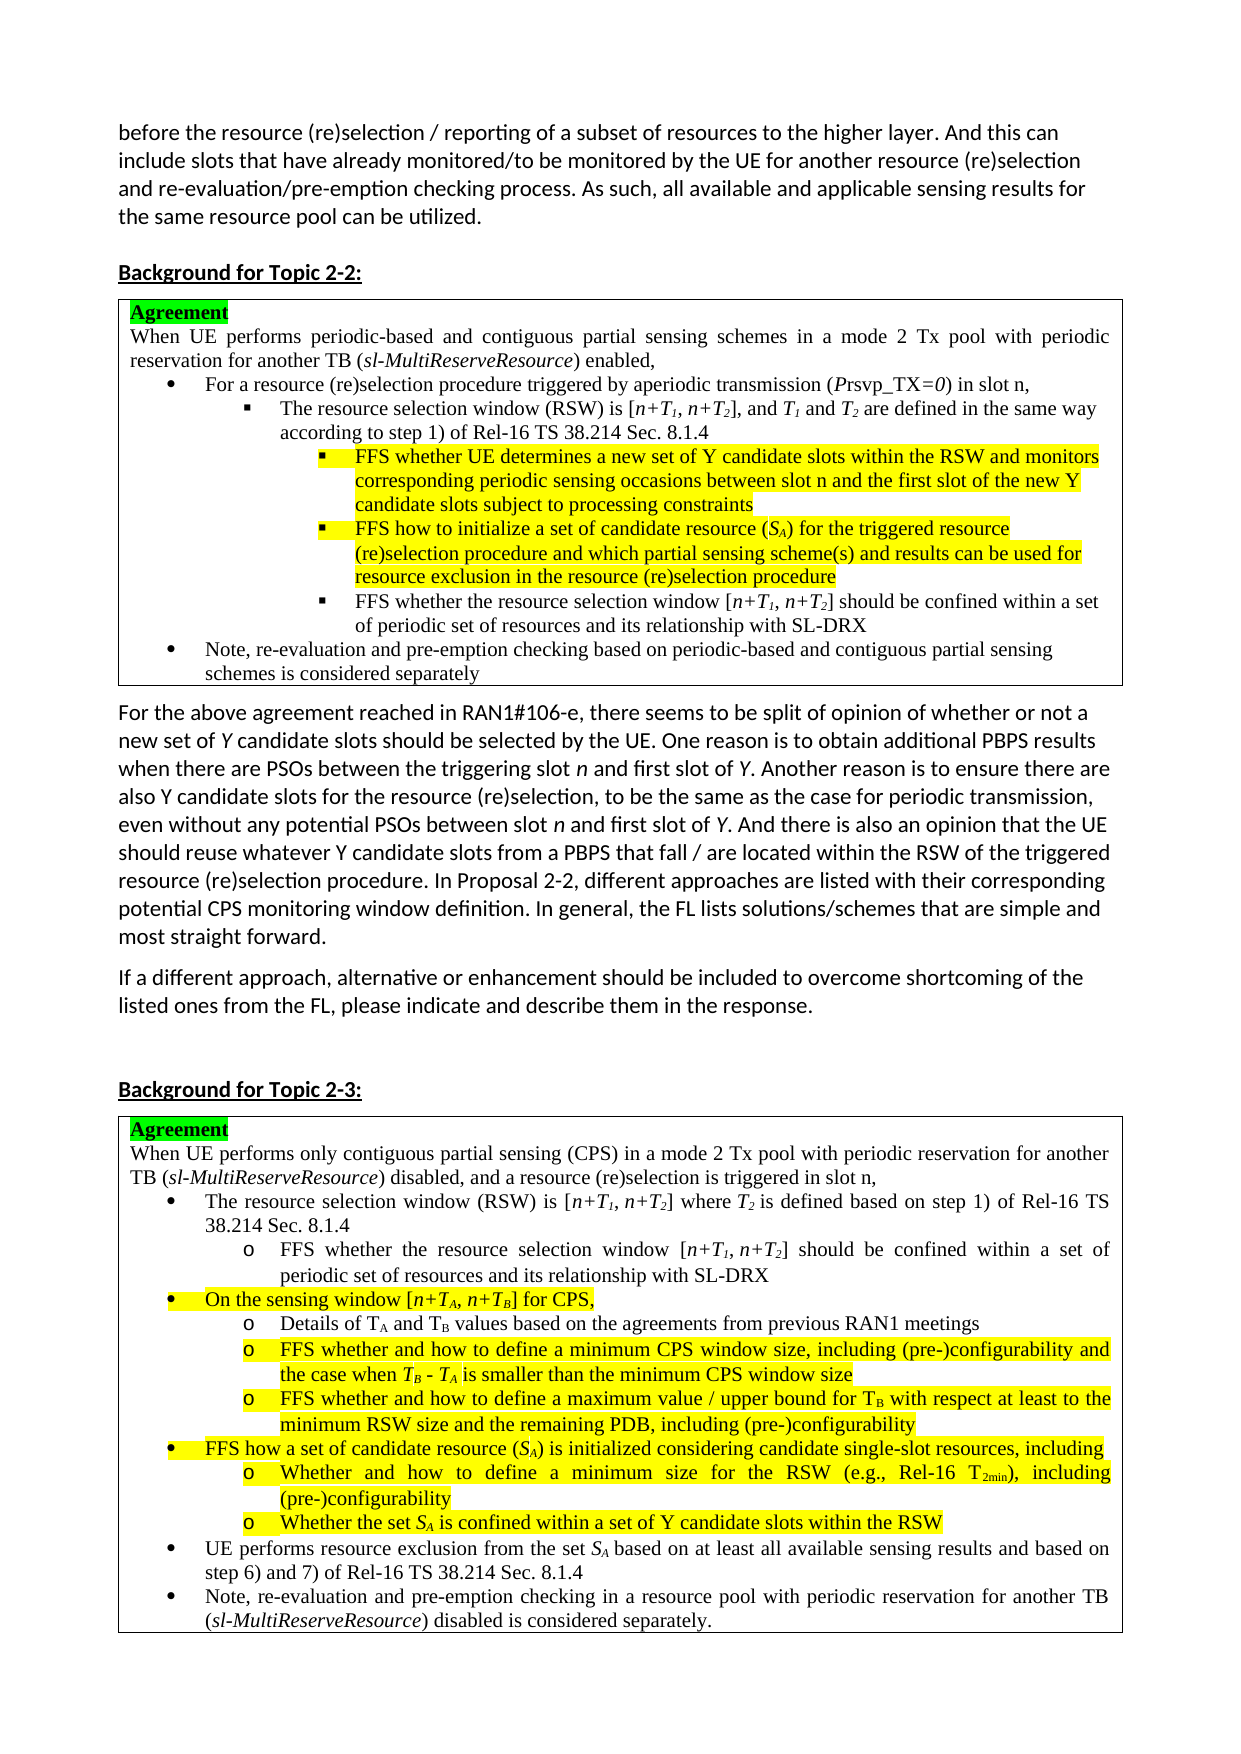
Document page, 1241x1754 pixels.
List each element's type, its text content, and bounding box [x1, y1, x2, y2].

text Background for Topic 2-3: [118, 1075, 1122, 1103]
table_header Agreement When UE performs periodic-based and contiguous partial sensing schemes in a mode 2 Tx pool with periodic reservation for another TB (sl-MultiReserveResource) enabled, For a resource (re)selection procedure triggered by aperiodic transmission (Prsvp_TX=0) in slot n, The resource selection window (RSW) is [n+T1, n+T2], and T1 and T2 are defined in the same way according to step 1) of Rel-16 TS 38.214 Sec. 8.1.4 FFS whether UE determines a new set of Y candidate slots within the RSW and monitors corresponding periodic sensing occasions between slot n and the first slot of the new Y candidate slots subject to processing constraints FFS how to initialize a set of candidate resource (SA) for the triggered resource (re)selection procedure and which partial sensing scheme(s) and results can be used for resource exclusion in the resource (re)selection procedure FFS whether the resource selection window [n+T1, n+T2] should be confined within a set of periodic set of resources and its relationship with SL-DRX Note, re-evaluation and pre-emption checking based on periodic-based and contiguous partial sensing schemes is considered separately [119, 300, 1122, 685]
text For the above agreement reached in RAN1#106-e, there seems to be split of opinion of whether or not a new set of Y candidate slots should be selected by the UE. One reason is to obtain additional PBPS results when there are PSOs between the triggering slot n and first slot of Y. Another reason is to ensure there are also Y candidate slots for the resource (re)selection, to be the same as the case for periodic transmission, even without any potential PSOs between slot n and first slot of Y. And there is also an opinion that the UE should reuse whatever Y candidate slots from a PBPS that fall / are located within the RSW of the triggered resource (re)selection procedure. In Proposal 2-2, different approaches are listed with their corresponding potential CPS monitoring window definition. In general, the FL lists solutions/schemes that are simple and most straight forward. [118, 698, 1122, 951]
text Background for Topic 2-2: [118, 258, 1122, 286]
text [118, 118, 1122, 230]
text If a different approach, alternative or enhancement should be included to overcome shortcoming of the listed ones from the FL, please indicate and describe them in the response. [118, 963, 1122, 1019]
